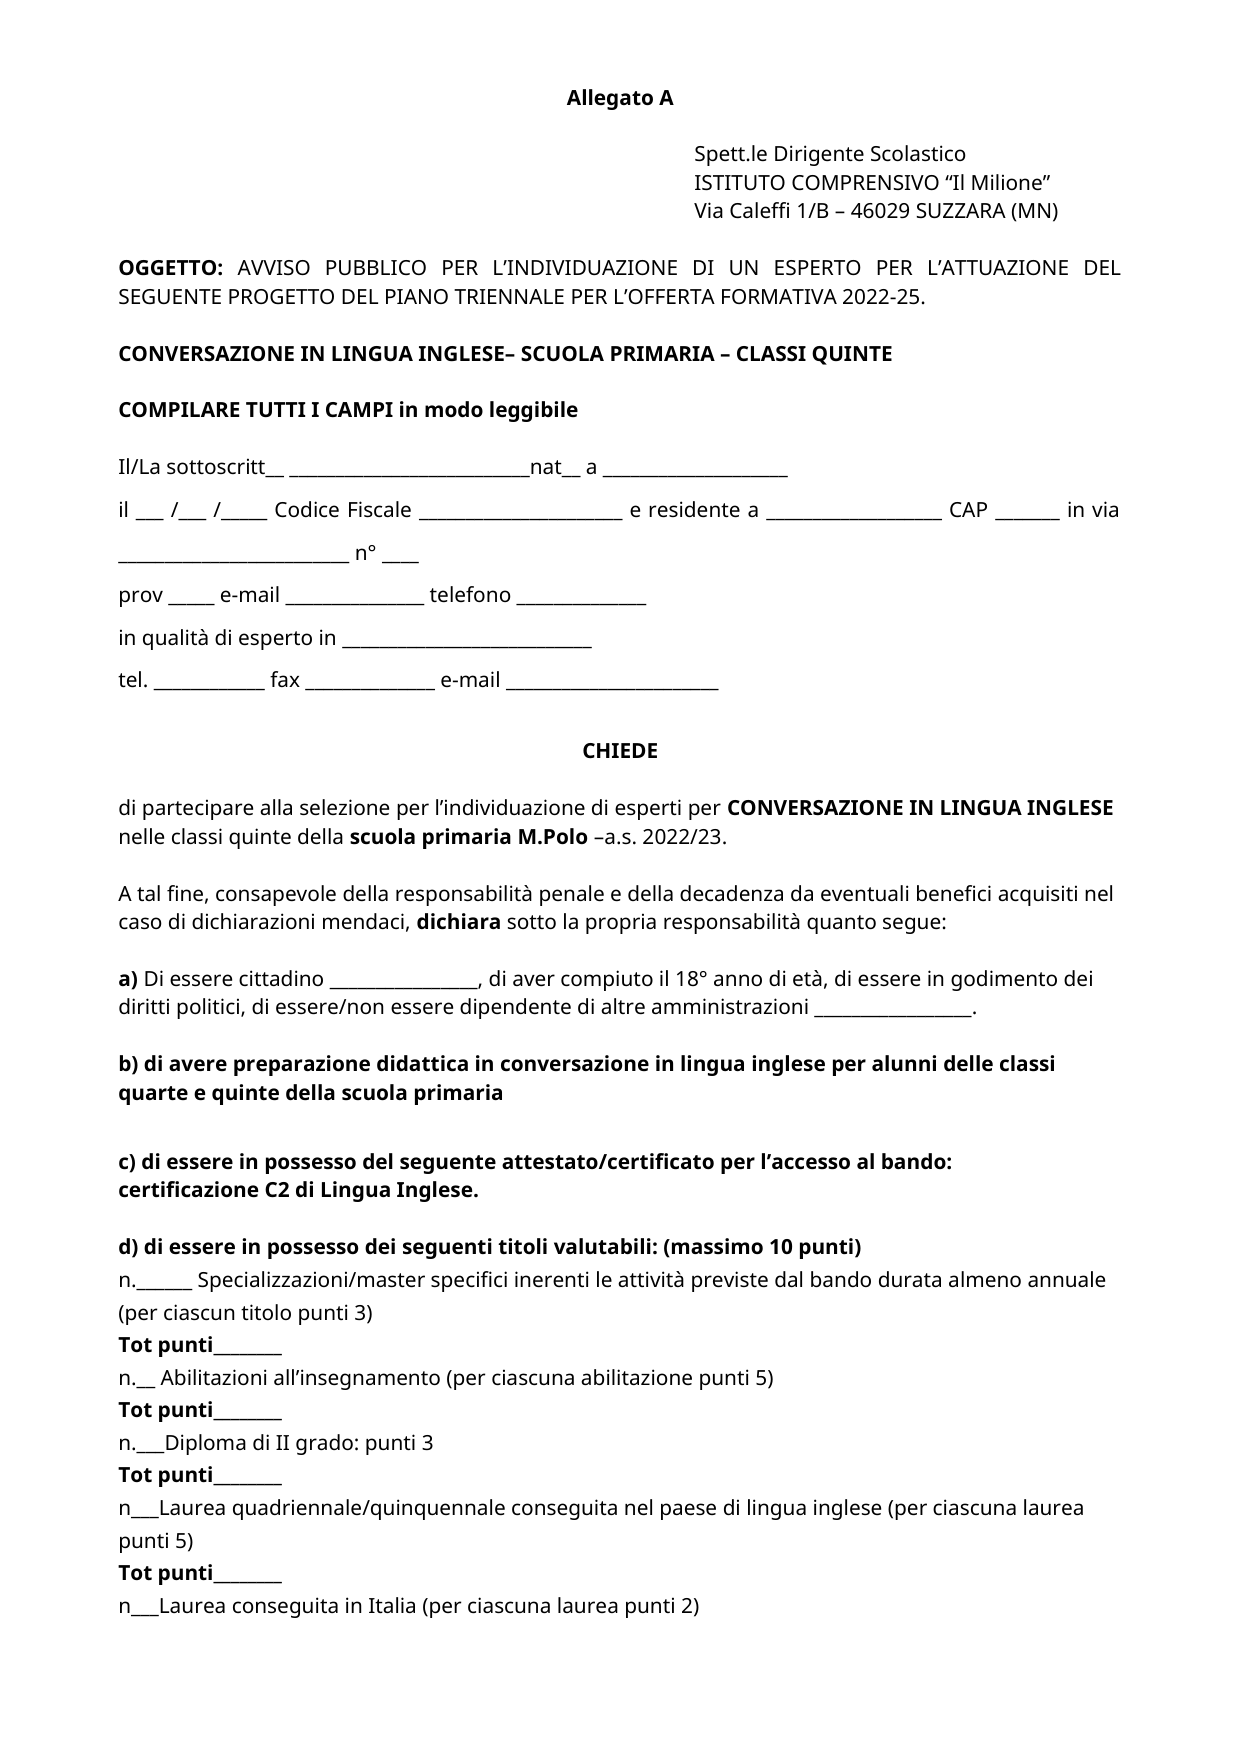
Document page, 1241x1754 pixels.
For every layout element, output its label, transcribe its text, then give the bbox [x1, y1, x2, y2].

text Tot punti________ [118, 1558, 1122, 1587]
text n.______ Specializzazioni/master specifici inerenti le attività previste dal bando durata almeno annuale (per ciascun titolo punti 3) [118, 1265, 1122, 1326]
text Tot punti________ [118, 1330, 1122, 1359]
text Il/La sottoscritt__ __________________________nat__ a ____________________ [118, 452, 1122, 481]
text certificazione C2 di Lingua Inglese. [118, 1176, 1122, 1204]
text tel. ____________ fax ______________ e-mail _______________________ [118, 665, 1122, 694]
text n.__ Abilitazioni all’insegnamento (per ciascuna abilitazione punti 5) [118, 1363, 1122, 1391]
text Via Caleffi 1/B – 46029 SUZZARA (MN) [694, 196, 1122, 225]
text prov _____ e-mail _______________ telefono ______________ [118, 580, 1122, 609]
text b) di avere preparazione didattica in conversazione in lingua inglese per alunni delle classi quarte e quinte della scuola primaria [118, 1049, 1122, 1106]
text di partecipare alla selezione per l’individuazione di esperti per CONVERSAZIONE IN LINGUA INGLESE nelle classi quinte della scuola primaria M.Polo –a.s. 2022/23. [118, 793, 1122, 850]
text A tal fine, consapevole della responsabilità penale e della decadenza da eventuali benefici acquisiti nel caso di dichiarazioni mendaci, dichiara sotto la propria responsabilità quanto segue: [118, 879, 1122, 936]
text n.___Diploma di II grado: punti 3 [118, 1428, 1122, 1456]
text n___Laurea quadriennale/quinquennale conseguita nel paese di lingua inglese (per ciascuna laurea punti 5) [118, 1493, 1122, 1554]
text c) di essere in possesso del seguente attestato/certificato per l’accesso al bando: [118, 1147, 1122, 1176]
text il ___ /___ /_____ Codice Fiscale ______________________ e residente a ___________________ CAP _______ in via _________________________ n° ____ [118, 495, 1122, 566]
text CHIEDE [118, 736, 1122, 765]
text Spett.le Dirigente Scolastico [694, 139, 1122, 168]
text Tot punti________ [118, 1461, 1122, 1489]
text CONVERSAZIONE IN LINGUA INGLESE– SCUOLA PRIMARIA – CLASSI QUINTE [118, 339, 1122, 367]
text d) di essere in possesso dei seguenti titoli valutabili: (massimo 10 punti) [118, 1232, 1122, 1261]
text ISTITUTO COMPRENSIVO “Il Milione” [694, 168, 1122, 196]
text OGGETTO: AVVISO PUBBLICO PER L’INDIVIDUAZIONE DI UN ESPERTO PER L’ATTUAZIONE DEL SEGUENTE PROGETTO DEL PIANO TRIENNALE PER L’OFFERTA FORMATIVA 2022-25. [118, 253, 1122, 310]
text in qualità di esperto in ___________________________ [118, 623, 1122, 651]
text Tot punti________ [118, 1395, 1122, 1424]
text a) Di essere cittadino ________________, di aver compiuto il 18° anno di età, di essere in godimento dei diritti politici, di essere/non essere dipendente di altre amministrazioni _________________. [118, 964, 1122, 1021]
text n___Laurea conseguita in Italia (per ciascuna laurea punti 2) [118, 1591, 1122, 1619]
text Allegato A [118, 83, 1122, 111]
text COMPILARE TUTTI I CAMPI in modo leggibile [118, 396, 1122, 424]
